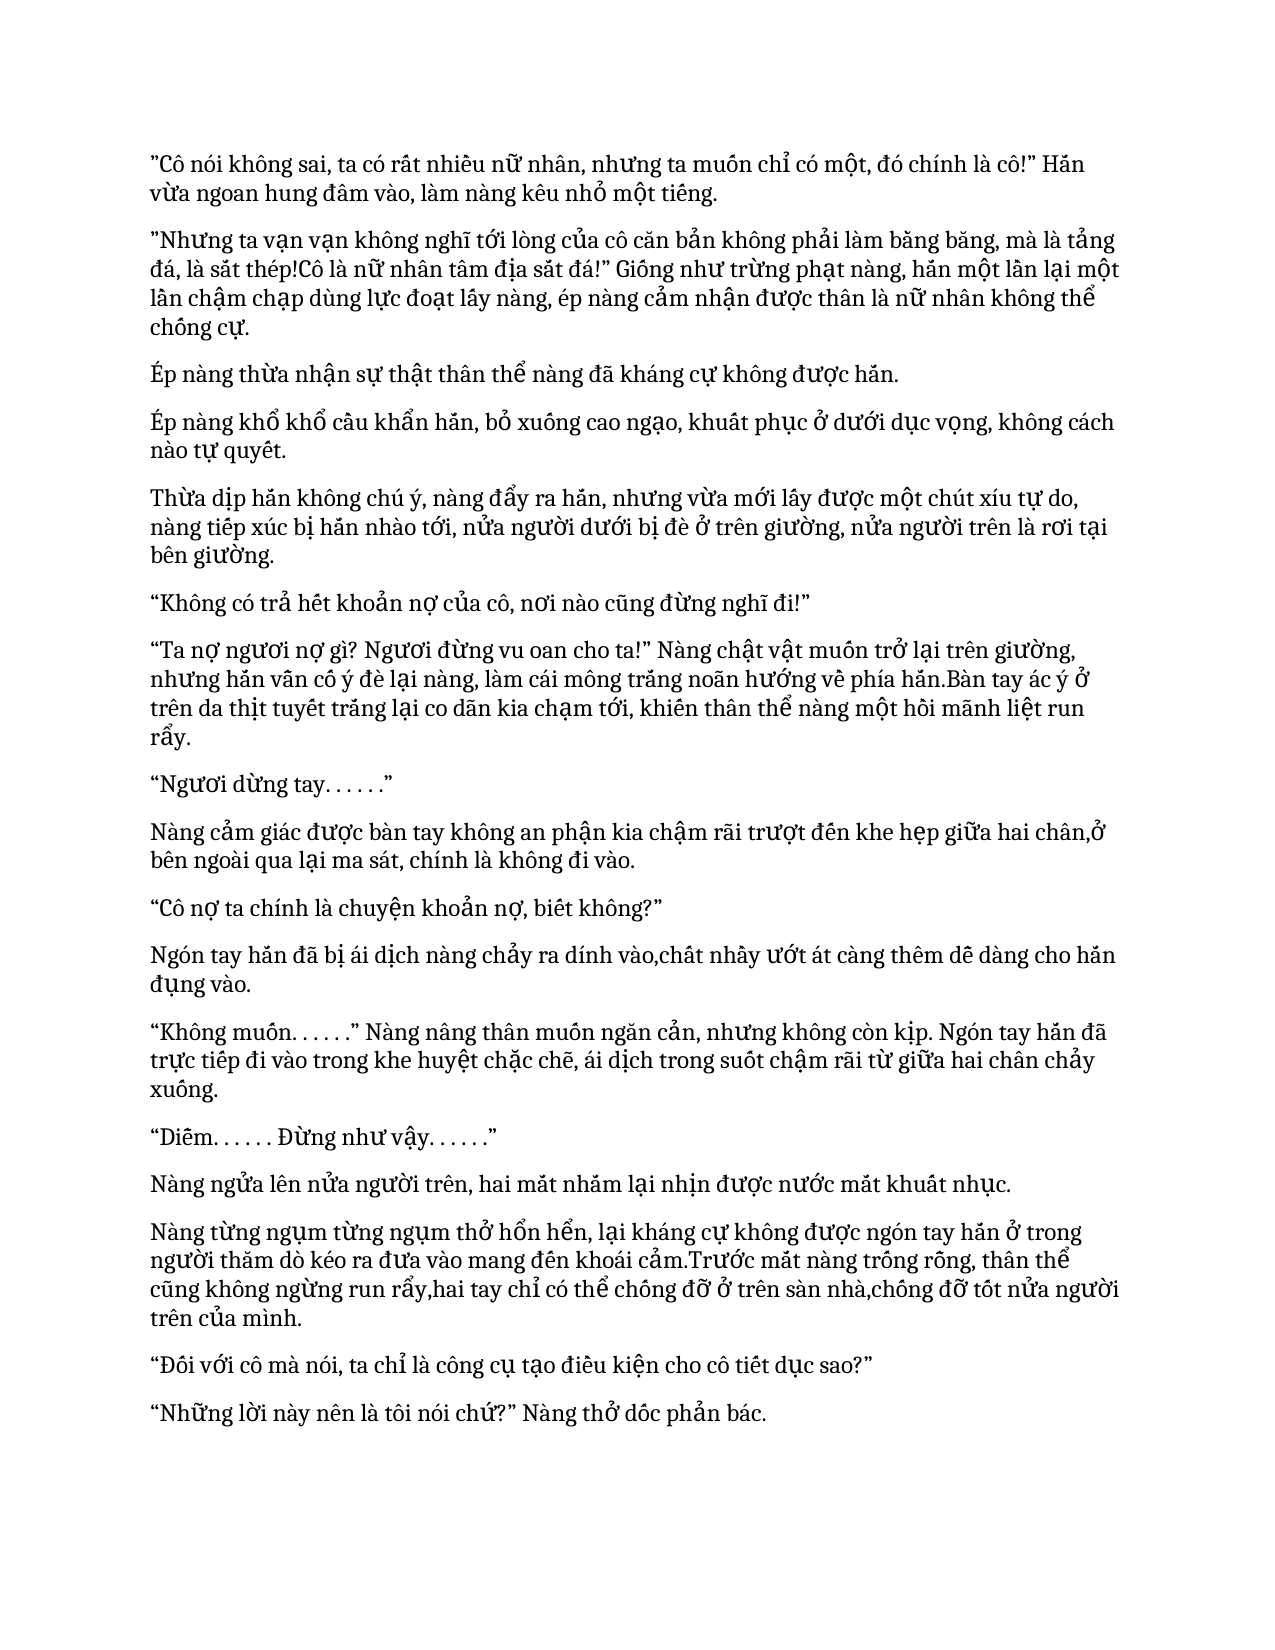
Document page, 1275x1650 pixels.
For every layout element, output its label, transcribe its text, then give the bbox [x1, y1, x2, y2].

text Nàng từng ngụm từng ngụm thở hổn hển, lại kháng cự không được ngón tay hắn ở trong người thăm dò kéo ra đưa vào mang đến khoái cảm.Trước mắt nàng trống rỗng, thân thể cũng không ngừng run rẩy,hai tay chỉ có thể chống đỡ ở trên sàn nhà,chống đỡ tốt nửa người trên của mình. [150, 1217, 1125, 1332]
text “Ta nợ ngươi nợ gì? Ngươi đừng vu oan cho ta!” Nàng chật vật muốn trở lại trên giường, nhưng hắn vẫn cố ý đè lại nàng, làm cái mông trắng noãn hướng về phía hắn.Bàn tay ác ý ở trên da thịt tuyết trắng lại co dãn kia chạm tới, khiến thân thể nàng một hồi mãnh liệt run rẩy. [150, 636, 1125, 751]
text ”Nhưng ta vạn vạn không nghĩ tới lòng của cô căn bản không phải làm bằng băng, mà là tảng đá, là sắt thép!Cô là nữ nhân tâm địa sắt đá!” Giống như trừng phạt nàng, hắn một lần lại một lần chậm chạp dùng lực đoạt lấy nàng, ép nàng cảm nhận được thân là nữ nhân không thể chống cự. [150, 226, 1125, 341]
text Ép nàng khổ khổ cầu khẩn hắn, bỏ xuống cao ngạo, khuất phục ở dưới dục vọng, không cách nào tự quyết. [150, 407, 1125, 465]
text “Không muốn. . . . . .” Nàng nâng thân muốn ngăn cản, nhưng không còn kịp. Ngón tay hắn đã trực tiếp đi vào trong khe huyệt chặc chẽ, ái dịch trong suốt chậm rãi từ giữa hai chân chảy xuống. [150, 1017, 1125, 1104]
text Thừa dịp hắn không chú ý, nàng đẩy ra hắn, nhưng vừa mới lấy được một chút xíu tự do, nàng tiếp xúc bị hắn nhào tới, nửa người dưới bị đè ở trên giường, nửa người trên là rơi tại bên giường. [150, 484, 1125, 570]
text Nàng ngửa lên nửa người trên, hai mắt nhắm lại nhịn được nước mắt khuất nhục. [150, 1170, 1125, 1199]
text Nàng cảm giác được bàn tay không an phận kia chậm rãi trượt đến khe hẹp giữa hai chân,ở bên ngoài qua lại ma sát, chính là không đi vào. [150, 817, 1125, 875]
text “Không có trả hết khoản nợ của cô, nơi nào cũng đừng nghĩ đi!” [150, 589, 1125, 617]
text “Những lời này nên là tôi nói chứ?” Nàng thở dốc phản bác. [150, 1399, 1125, 1427]
text ”Cô nói không sai, ta có rất nhiều nữ nhân, nhưng ta muốn chỉ có một, đó chính là cô!” Hắn vừa ngoan hung đâm vào, làm nàng kêu nhỏ một tiếng. [150, 150, 1125, 207]
text Ngón tay hắn đã bị ái dịch nàng chảy ra dính vào,chất nhầy ướt át càng thêm dễ dàng cho hắn đụng vào. [150, 941, 1125, 999]
text Ép nàng thừa nhận sự thật thân thể nàng đã kháng cự không được hắn. [150, 360, 1125, 389]
text “Cô nợ ta chính là chuyện khoản nợ, biết không?” [150, 894, 1125, 922]
text “Đối với cô mà nói, ta chỉ là công cụ tạo điều kiện cho cô tiết dục sao?” [150, 1351, 1125, 1380]
text “Diễm. . . . . . Đừng như vậy. . . . . .” [150, 1122, 1125, 1151]
text “Ngươi dừng tay. . . . . .” [150, 770, 1125, 799]
